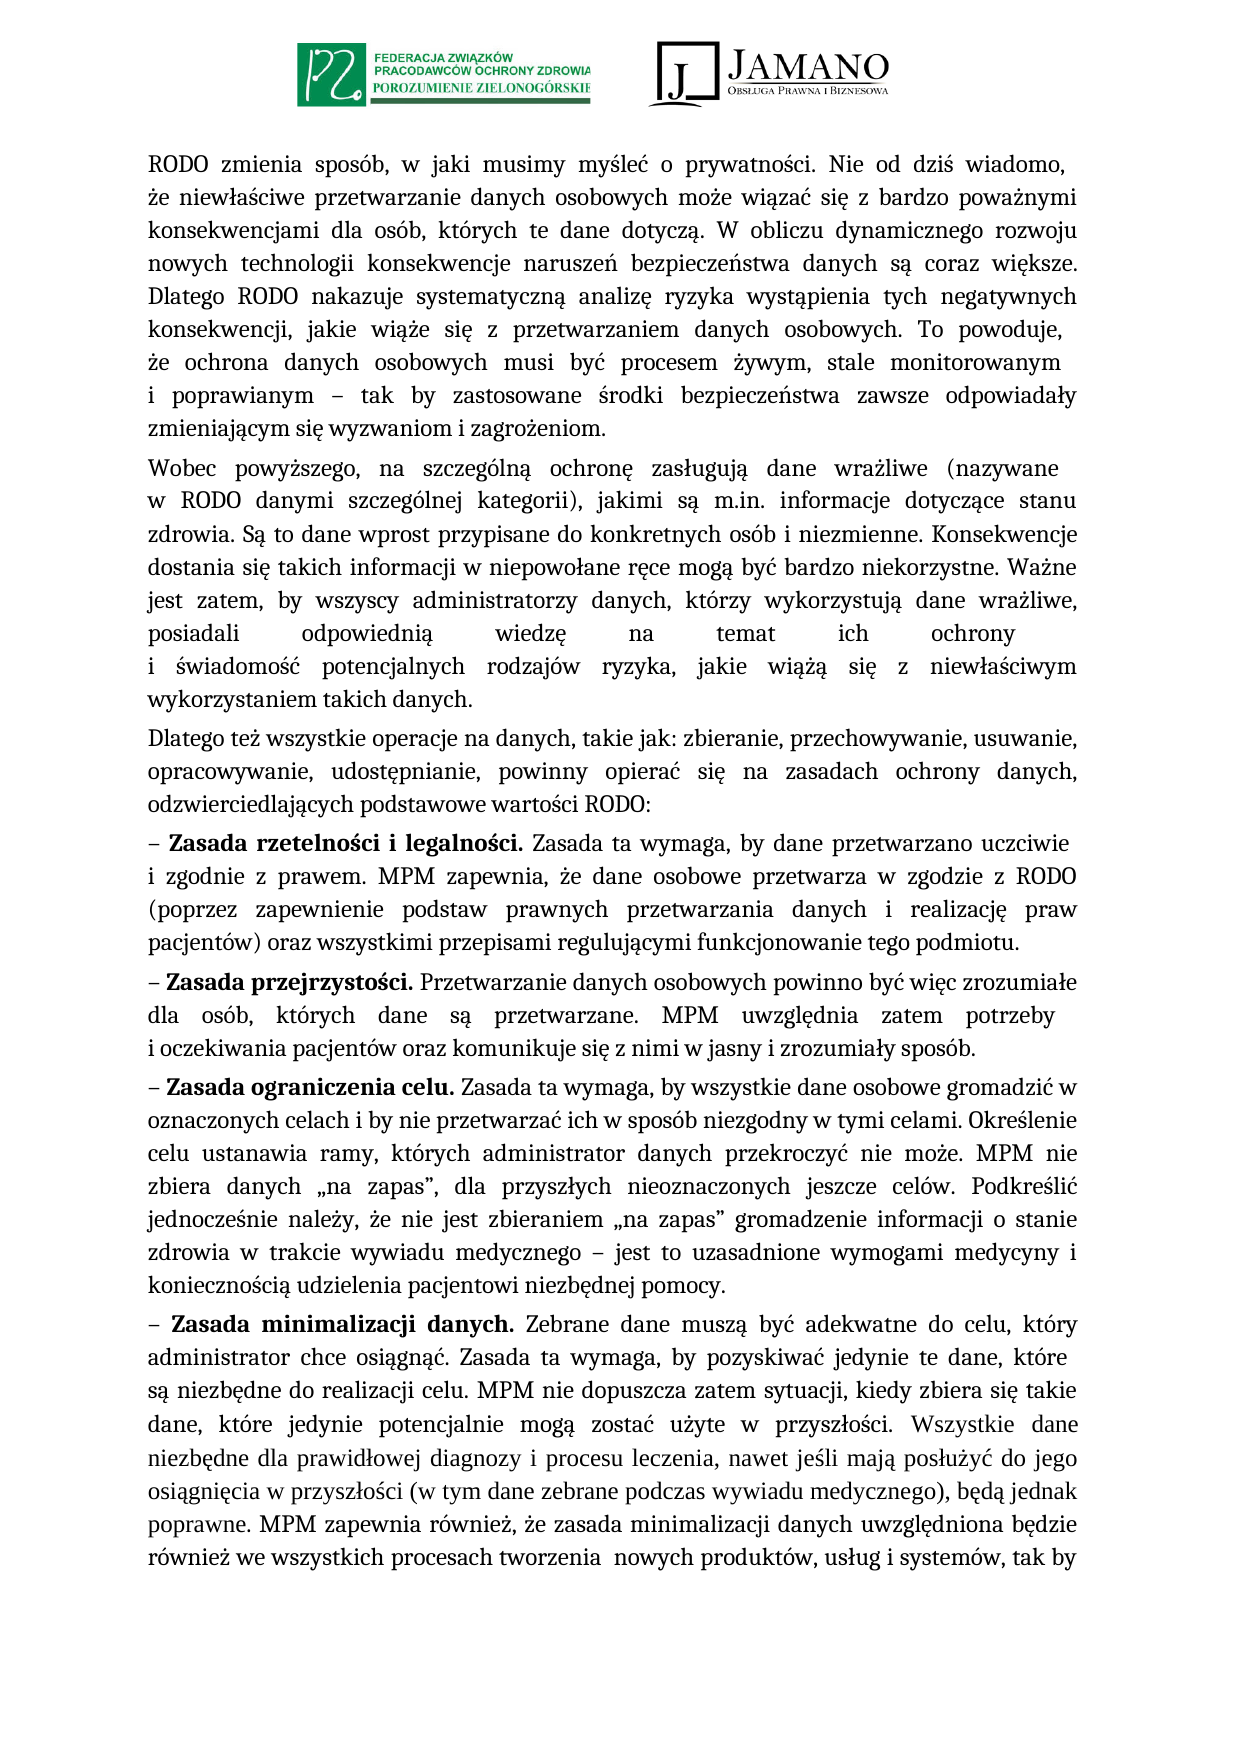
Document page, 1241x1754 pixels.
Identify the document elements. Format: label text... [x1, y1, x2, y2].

list – Zasada ograniczenia celu. Zasada ta wymaga, by wszystkie dane osobowe gromadzić w oznaczonych celach i by nie przetwarzać ich w sposób niezgodny w tymi celami. Określenie celu ustanawia ramy, których administrator danych przekroczyć nie może. MPM nie zbiera danych „na zapas”, dla przyszłych nieoznaczonych jeszcze celów. Podkreślić jednocześnie należy, że nie jest zbieraniem „na zapas” gromadzenie informacji o stanie zdrowia w trakcie wywiadu medycznego – jest to uzasadnione wymogami medycyny i koniecznością udzielenia pacjentowi niezbędnej pomocy. [148, 1073, 1078, 1300]
list RODO zmienia sposób, w jaki musimy myśleć o prywatności. Nie od dziś wiadomo, że niewłaściwe przetwarzanie danych osobowych może wiązać się z bardzo poważnymi konsekwencjami dla osób, których te dane dotyczą. W obliczu dynamicznego rozwoju nowych technologii konsekwencje naruszeń bezpieczeństwa danych są coraz większe. Dlatego RODO nakazuje systematyczną analizę ryzyka wystąpienia tych negatywnych konsekwencji, jakie wiąże się z przetwarzaniem danych osobowych. To powoduje, że ochrona danych osobowych musi być procesem żywym, stale monitorowanym i poprawianym – tak by zastosowane środki bezpieczeństwa zawsze odpowiadały zmieniającym się wyzwaniom i zagrożeniom. [148, 150, 1078, 443]
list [148, 1310, 1078, 1572]
picture [297, 29, 591, 115]
list Dlatego też wszystkie operacje na danych, takie jak: zbieranie, przechowywanie, usuwanie, opracowywanie, udostępnianie, powinny opierać się na zasadach ochrony danych, odzwierciedlających podstawowe wartości RODO: [148, 724, 1078, 819]
list – Zasada przejrzystości. Przetwarzanie danych osobowych powinno być więc zrozumiałe dla osób, których dane są przetwarzane. MPM uwzględnia zatem potrzeby i oczekiwania pacjentów oraz komunikuje się z nimi w jasny i zrozumiały sposób. [148, 967, 1078, 1062]
picture [646, 37, 907, 115]
list – Zasada rzetelności i legalności. Zasada ta wymaga, by dane przetwarzano uczciwie i zgodnie z prawem. MPM zapewnia, że dane osobowe przetwarza w zgodzie z RODO (poprzez zapewnienie podstaw prawnych przetwarzania danych i realizację praw pacjentów) oraz wszystkimi przepisami regulującymi funkcjonowanie tego podmiotu. [148, 829, 1078, 957]
list Wobec powyższego, na szczególną ochronę zasługują dane wrażliwe (nazywane w RODO danymi szczególnej kategorii), jakimi są m.in. informacje dotyczące stanu zdrowia. Są to dane wprost przypisane do konkretnych osób i niezmienne. Konsekwencje dostania się takich informacji w niepowołane ręce mogą być bardzo niekorzystne. Ważne jest zatem, by wszyscy administratorzy danych, którzy wykorzystują dane wrażliwe, posiadali odpowiednią wiedzę na temat ich ochrony i świadomość potencjalnych rodzajów ryzyka, jakie wiążą się z niewłaściwym wykorzystaniem takich danych. [148, 453, 1078, 713]
